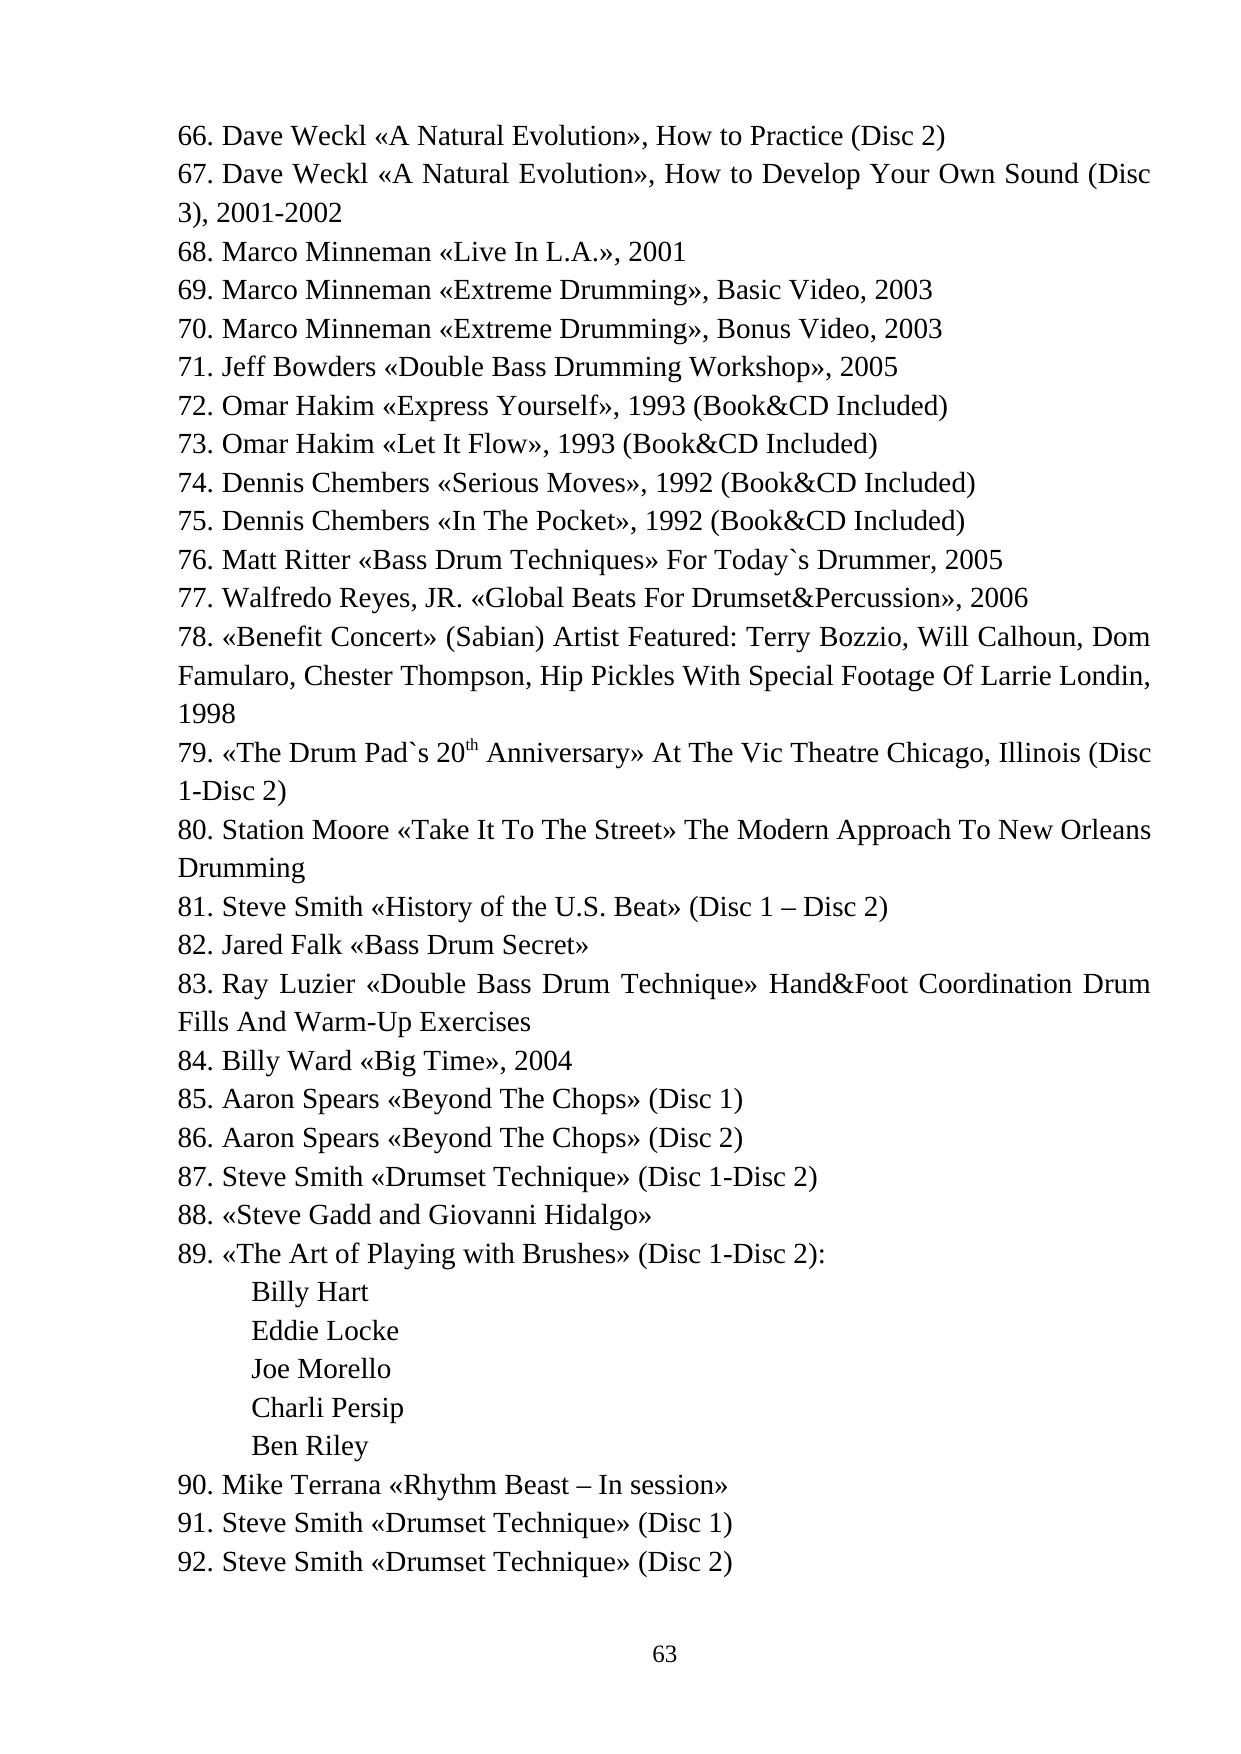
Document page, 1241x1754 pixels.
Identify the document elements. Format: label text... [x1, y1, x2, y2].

list «Steve Gadd and Giovanni Hidalgo» [177, 1197, 1152, 1231]
list Omar Hakim «Express Yourself», 1993 (Book&CD Included) [177, 388, 1152, 421]
list Ray Luzier «Double Bass Drum Technique» Hand&Foot Coordination Drum Fills And Warm-Up Exercises [177, 966, 1152, 1038]
list Marco Minneman «Live In L.A.», 2001 [177, 234, 1152, 267]
list Mike Terrana «Rhythm Beast – In session» [177, 1467, 1152, 1501]
list Matt Ritter «Bass Drum Techniques» For Today`s Drummer, 2005 [177, 542, 1152, 576]
list Steve Smith «Drumset Technique» (Disc 1-Disc 2) [177, 1159, 1152, 1192]
list Aaron Spears «Beyond The Chops» (Disc 1) [177, 1082, 1152, 1115]
list Dennis Chembers «In The Pocket», 1992 (Book&CD Included) [177, 503, 1152, 537]
list Dennis Chembers «Serious Moves», 1992 (Book&CD Included) [177, 465, 1152, 498]
list Ben Riley [177, 1428, 1152, 1462]
list Charli Persip [177, 1390, 1152, 1423]
list Marco Minneman «Extreme Drumming», Bonus Video, 2003 [177, 311, 1152, 344]
list Dave Weckl «A Natural Evolution», How to Develop Your Own Sound (Disc 3), 2001-2002 [177, 157, 1152, 229]
list Station Moore «Take It To The Street» The Modern Approach To New Orleans Drumming [177, 812, 1152, 884]
list Dave Weckl «A Natural Evolution», How to Practice (Disc 2) [177, 118, 1152, 152]
list «The Drum Pad`s 20th Anniversary» At The Vic Theatre Chicago, Illinois (Disc 1-Disc 2) [177, 735, 1152, 807]
list Steve Smith «History of the U.S. Beat» (Disc 1 – Disc 2) [177, 889, 1152, 922]
list Steve Smith «Drumset Technique» (Disc 2) [177, 1544, 1152, 1578]
list Billy Ward «Big Time», 2004 [177, 1043, 1152, 1077]
list Walfredo Reyes, JR. «Global Beats For Drumset&Percussion», 2006 [177, 581, 1152, 614]
list Jeff Bowders «Double Bass Drumming Workshop», 2005 [177, 349, 1152, 383]
list Jared Falk «Bass Drum Secret» [177, 927, 1152, 961]
list Omar Hakim «Let It Flow», 1993 (Book&CD Included) [177, 426, 1152, 460]
list «The Art of Playing with Brushes» (Disc 1-Disc 2): [177, 1236, 1152, 1269]
list Joe Morello [177, 1351, 1152, 1385]
list Eddie Locke [177, 1313, 1152, 1346]
list Billy Hart [177, 1274, 1152, 1308]
list Steve Smith «Drumset Technique» (Disc 1) [177, 1506, 1152, 1539]
list Marco Minneman «Extreme Drumming», Basic Video, 2003 [177, 272, 1152, 306]
list «Benefit Concert» (Sabian) Artist Featured: Terry Bozzio, Will Calhoun, Dom Famularo, Chester Thompson, Hip Pickles With Special Footage Of Larrie Londin, 1998 [177, 619, 1152, 730]
list Aaron Spears «Beyond The Chops» (Disc 2) [177, 1120, 1152, 1154]
